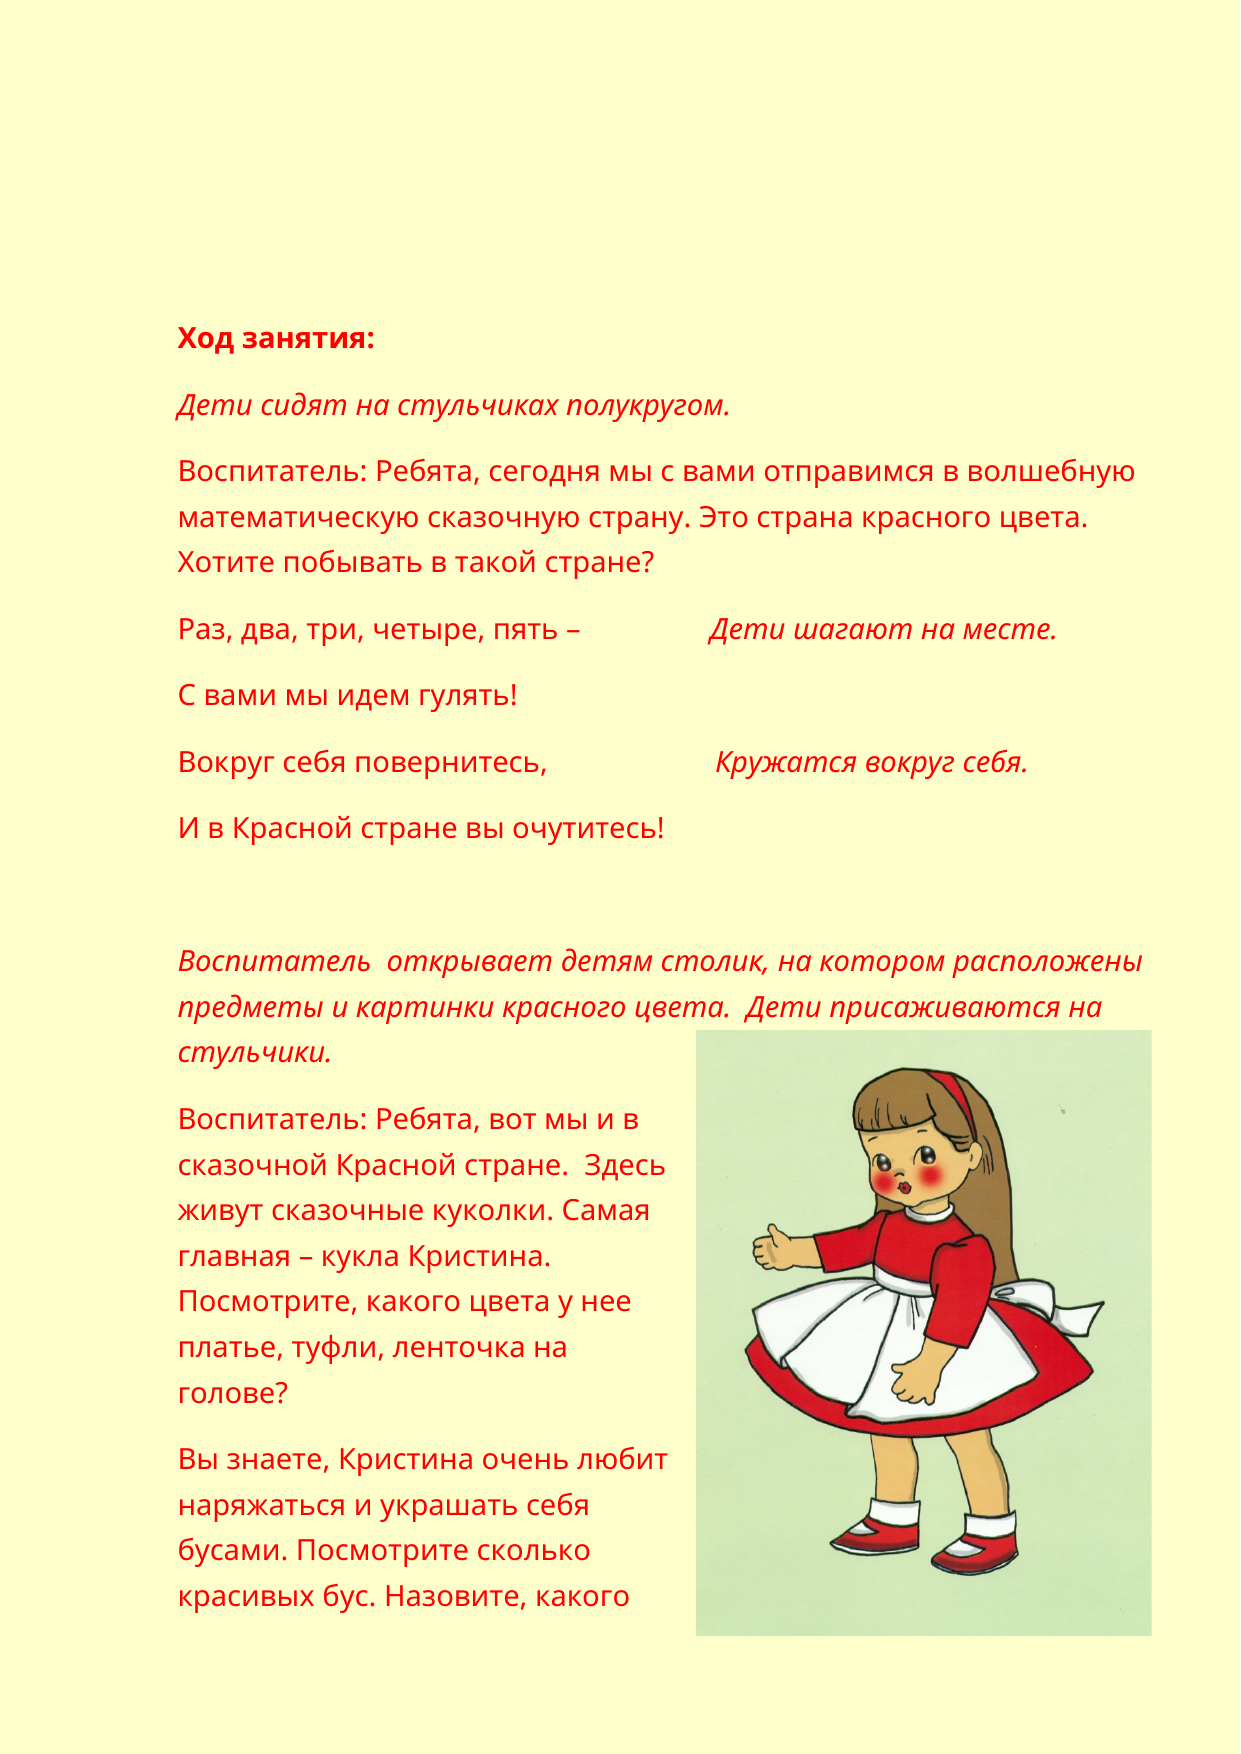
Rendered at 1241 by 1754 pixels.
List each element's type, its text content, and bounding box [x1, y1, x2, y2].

text Ход занятия: [177, 317, 1152, 357]
picture [696, 1030, 1152, 1636]
text Дети сидят на стульчиках полукругом. [177, 384, 1152, 424]
text Раз, два, три, четыре, пять – Дети шагают на месте. [177, 608, 1152, 648]
text Воспитатель: Ребята, сегодня мы с вами отправимся в волшебную математическую сказочную страну. Это страна красного цвета. Хотите побывать в такой стране? [177, 450, 1152, 581]
text Воспитатель: Ребята, вот мы и в сказочной Красной стране. Здесь живут сказочные куколки. Самая главная – кукла Кристина. Посмотрите, какого цвета у нее платье, туфли, ленточка на голове? [177, 1098, 696, 1412]
text Вокруг себя повернитесь, Кружатся вокруг себя. [177, 741, 1152, 781]
text С вами мы идем гулять! [177, 674, 1152, 714]
text Воспитатель открывает детям столик, на котором расположены предметы и картинки красного цвета. Дети присаживаются на стульчики. [177, 940, 1152, 1071]
text И в Красной стране вы очутитесь! [177, 807, 1152, 847]
